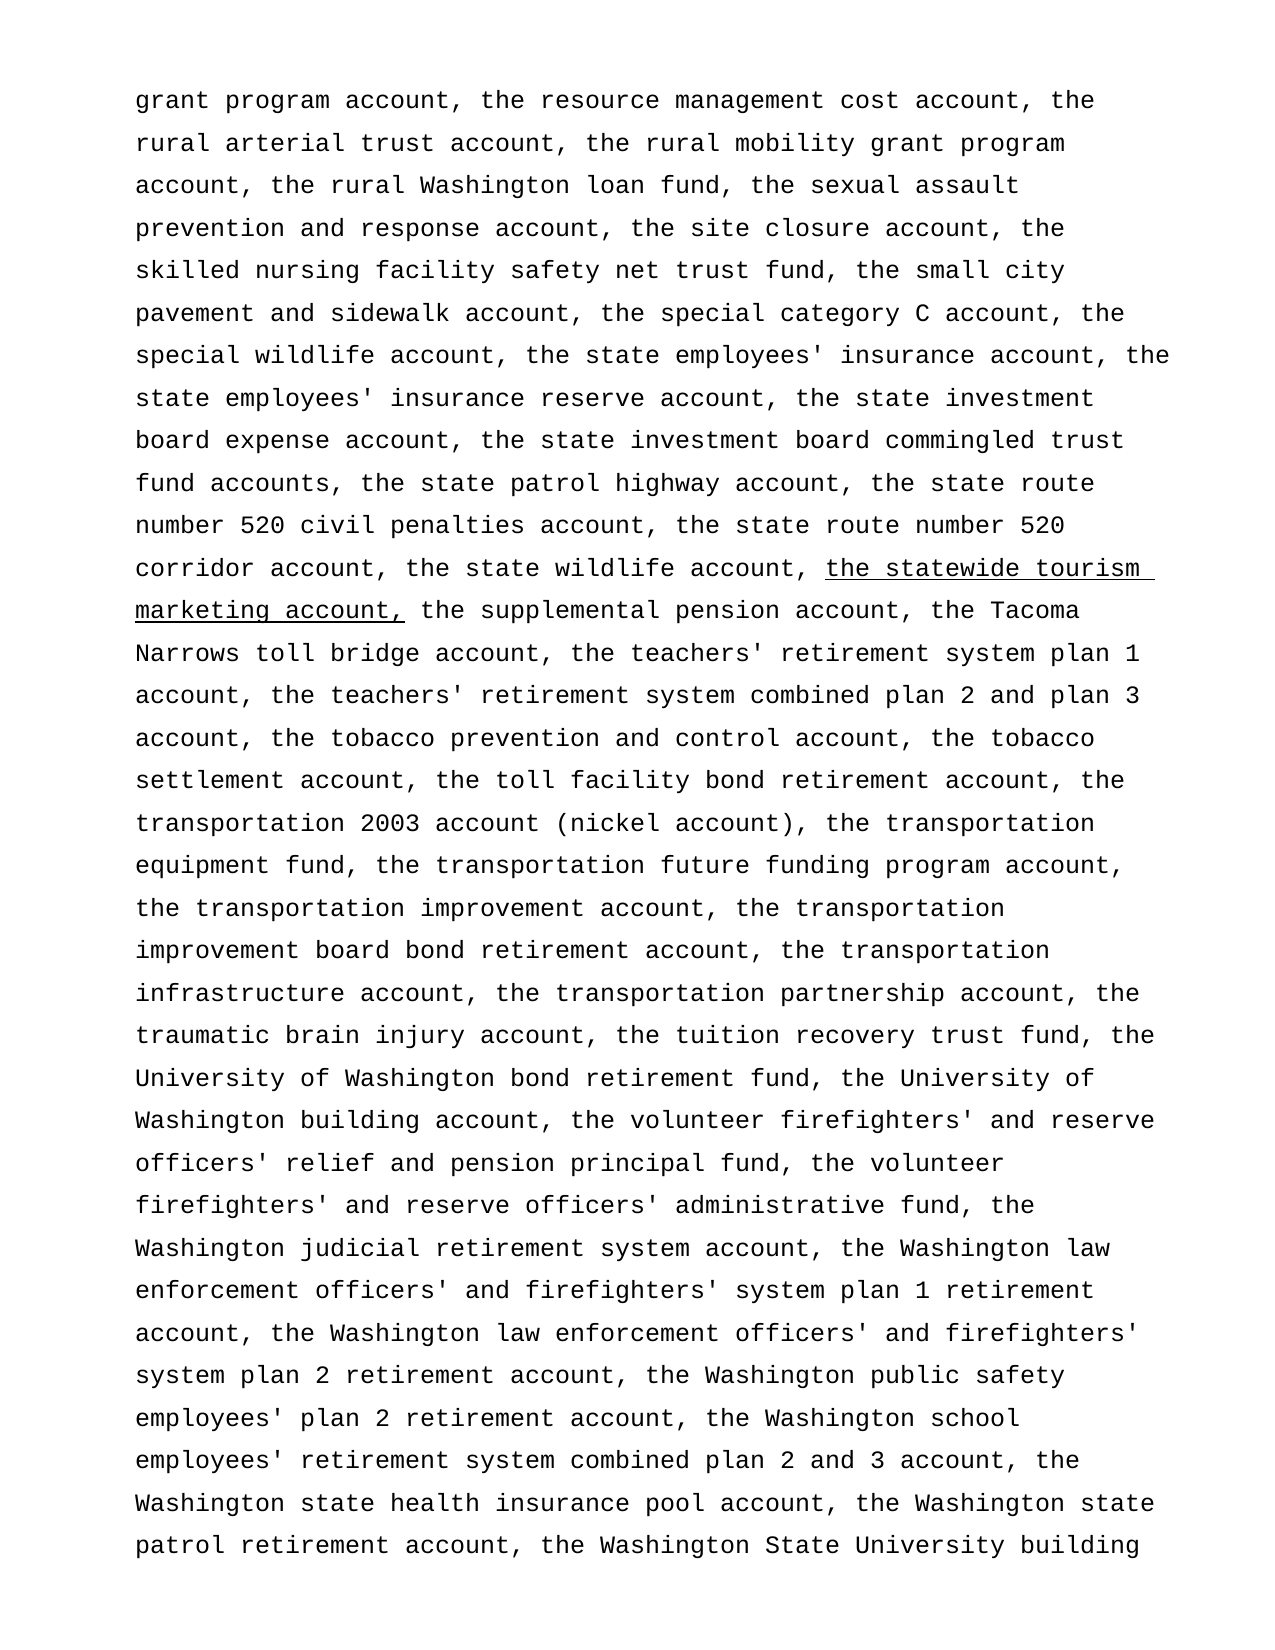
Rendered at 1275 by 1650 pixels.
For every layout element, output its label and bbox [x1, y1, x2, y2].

text [135, 75, 1170, 1562]
